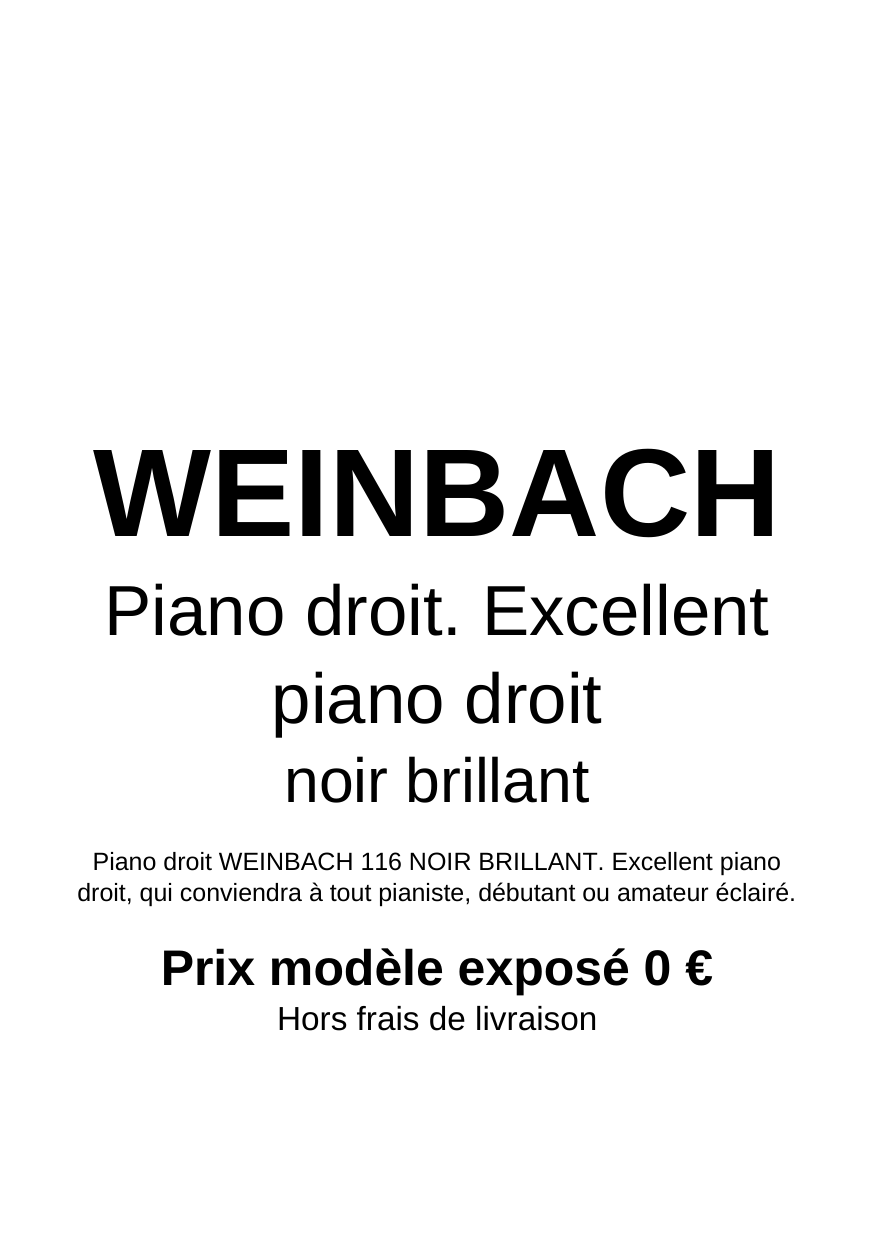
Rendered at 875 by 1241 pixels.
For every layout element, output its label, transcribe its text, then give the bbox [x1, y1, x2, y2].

text WEINBACH Piano droit. Excellent piano droit noir brillant Piano droit WEINBACH 116 NOIR BRILLANT. Excellent piano droit, qui conviendra à tout pianiste, débutant ou amateur éclairé. Prix modèle exposé 0 € Hors frais de livraison [75, 419, 799, 1037]
